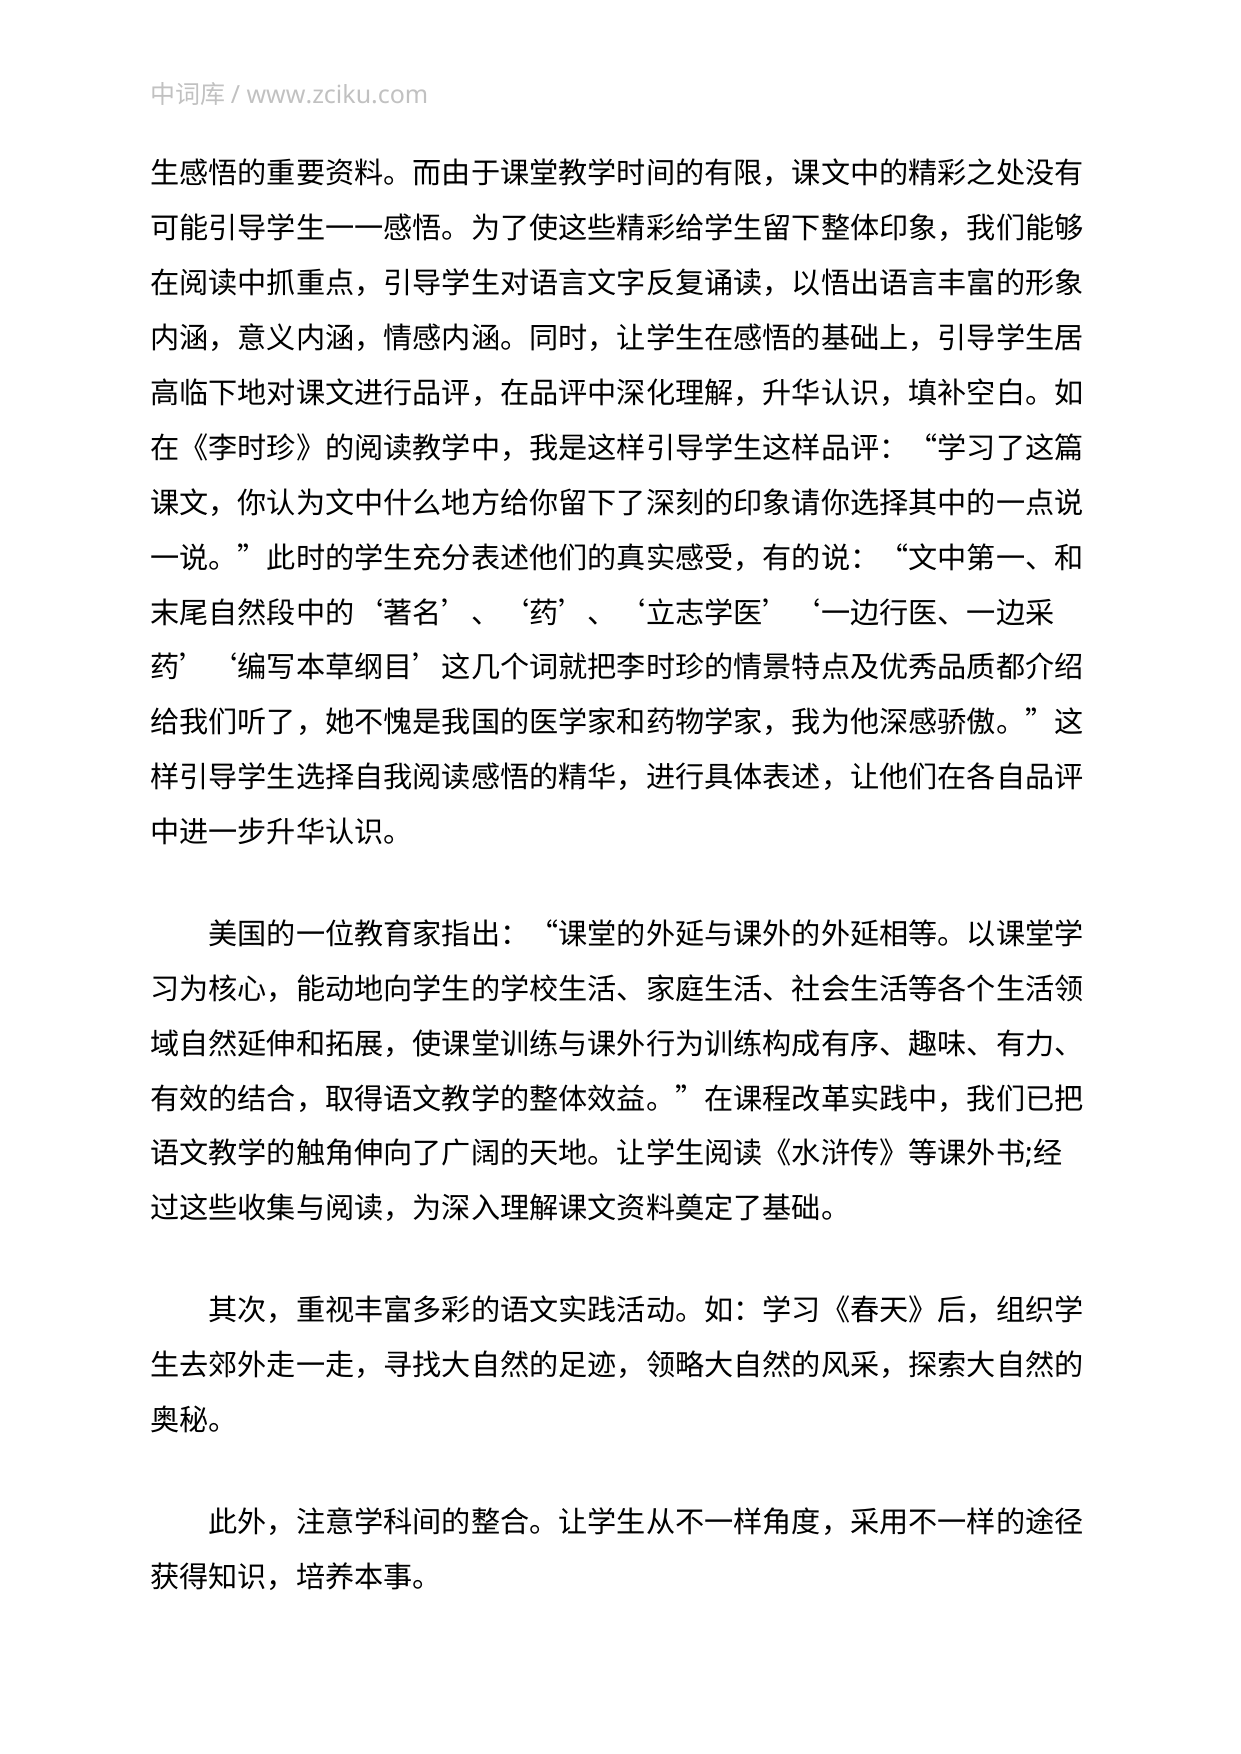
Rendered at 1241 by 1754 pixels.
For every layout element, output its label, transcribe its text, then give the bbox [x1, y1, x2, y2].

text 其次，重视丰富多彩的语文实践活动。如：学习《春天》后，组织学生去郊外走一走，寻找大自然的足迹，领略大自然的风采，探索大自然的奥秘。 [150, 1287, 1090, 1439]
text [150, 150, 1090, 851]
text 美国的一位教育家指出：“课堂的外延与课外的外延相等。以课堂学习为核心，能动地向学生的学校生活、家庭生活、社会生活等各个生活领域自然延伸和拓展，使课堂训练与课外行为训练构成有序、趣味、有力、有效的结合，取得语文教学的整体效益。”在课程改革实践中，我们已把语文教学的触角伸向了广阔的天地。让学生阅读《水浒传》等课外书;经过这些收集与阅读，为深入理解课文资料奠定了基础。 [150, 911, 1090, 1227]
text 此外，注意学科间的整合。让学生从不一样角度，采用不一样的途径获得知识，培养本事。 [150, 1498, 1090, 1596]
